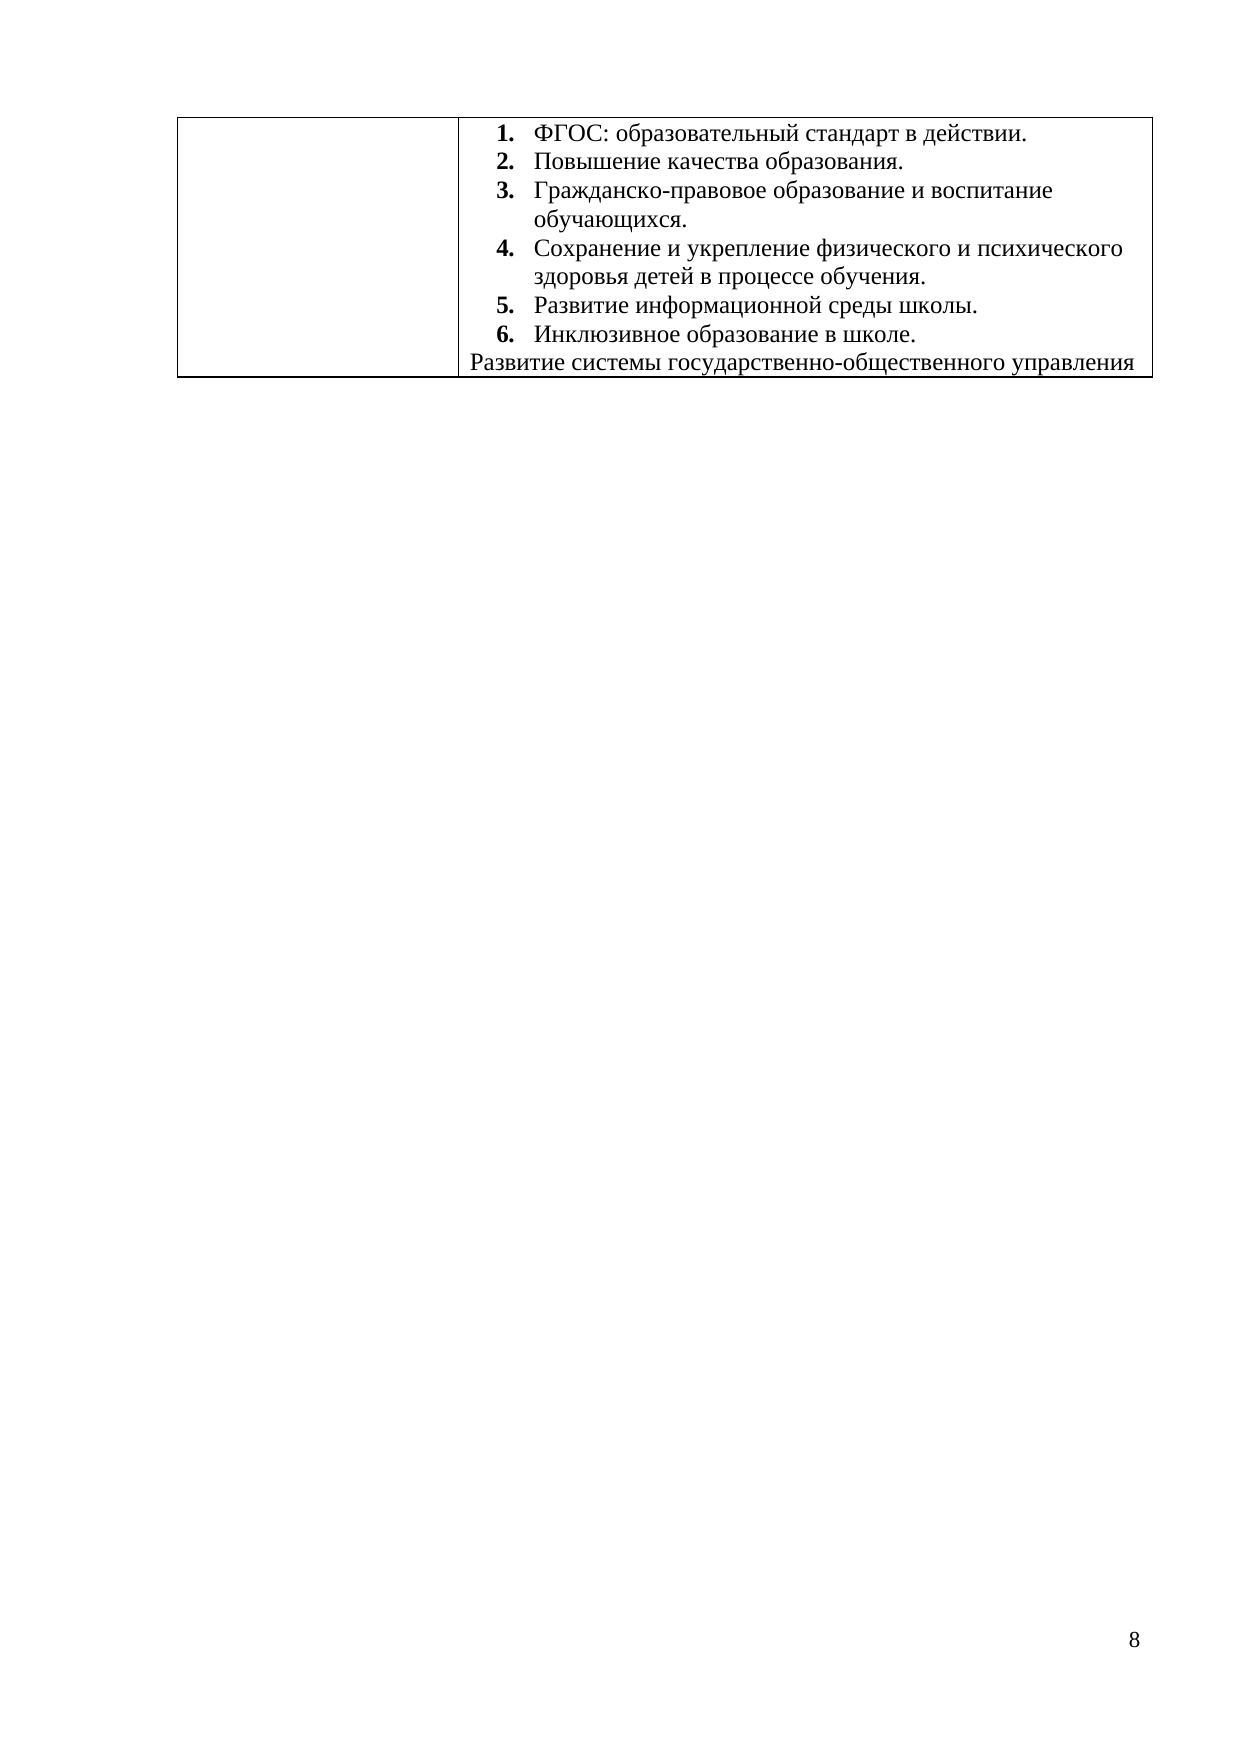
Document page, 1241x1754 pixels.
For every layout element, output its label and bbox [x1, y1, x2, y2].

table_cell [459, 118, 1152, 376]
table_cell [178, 118, 458, 376]
